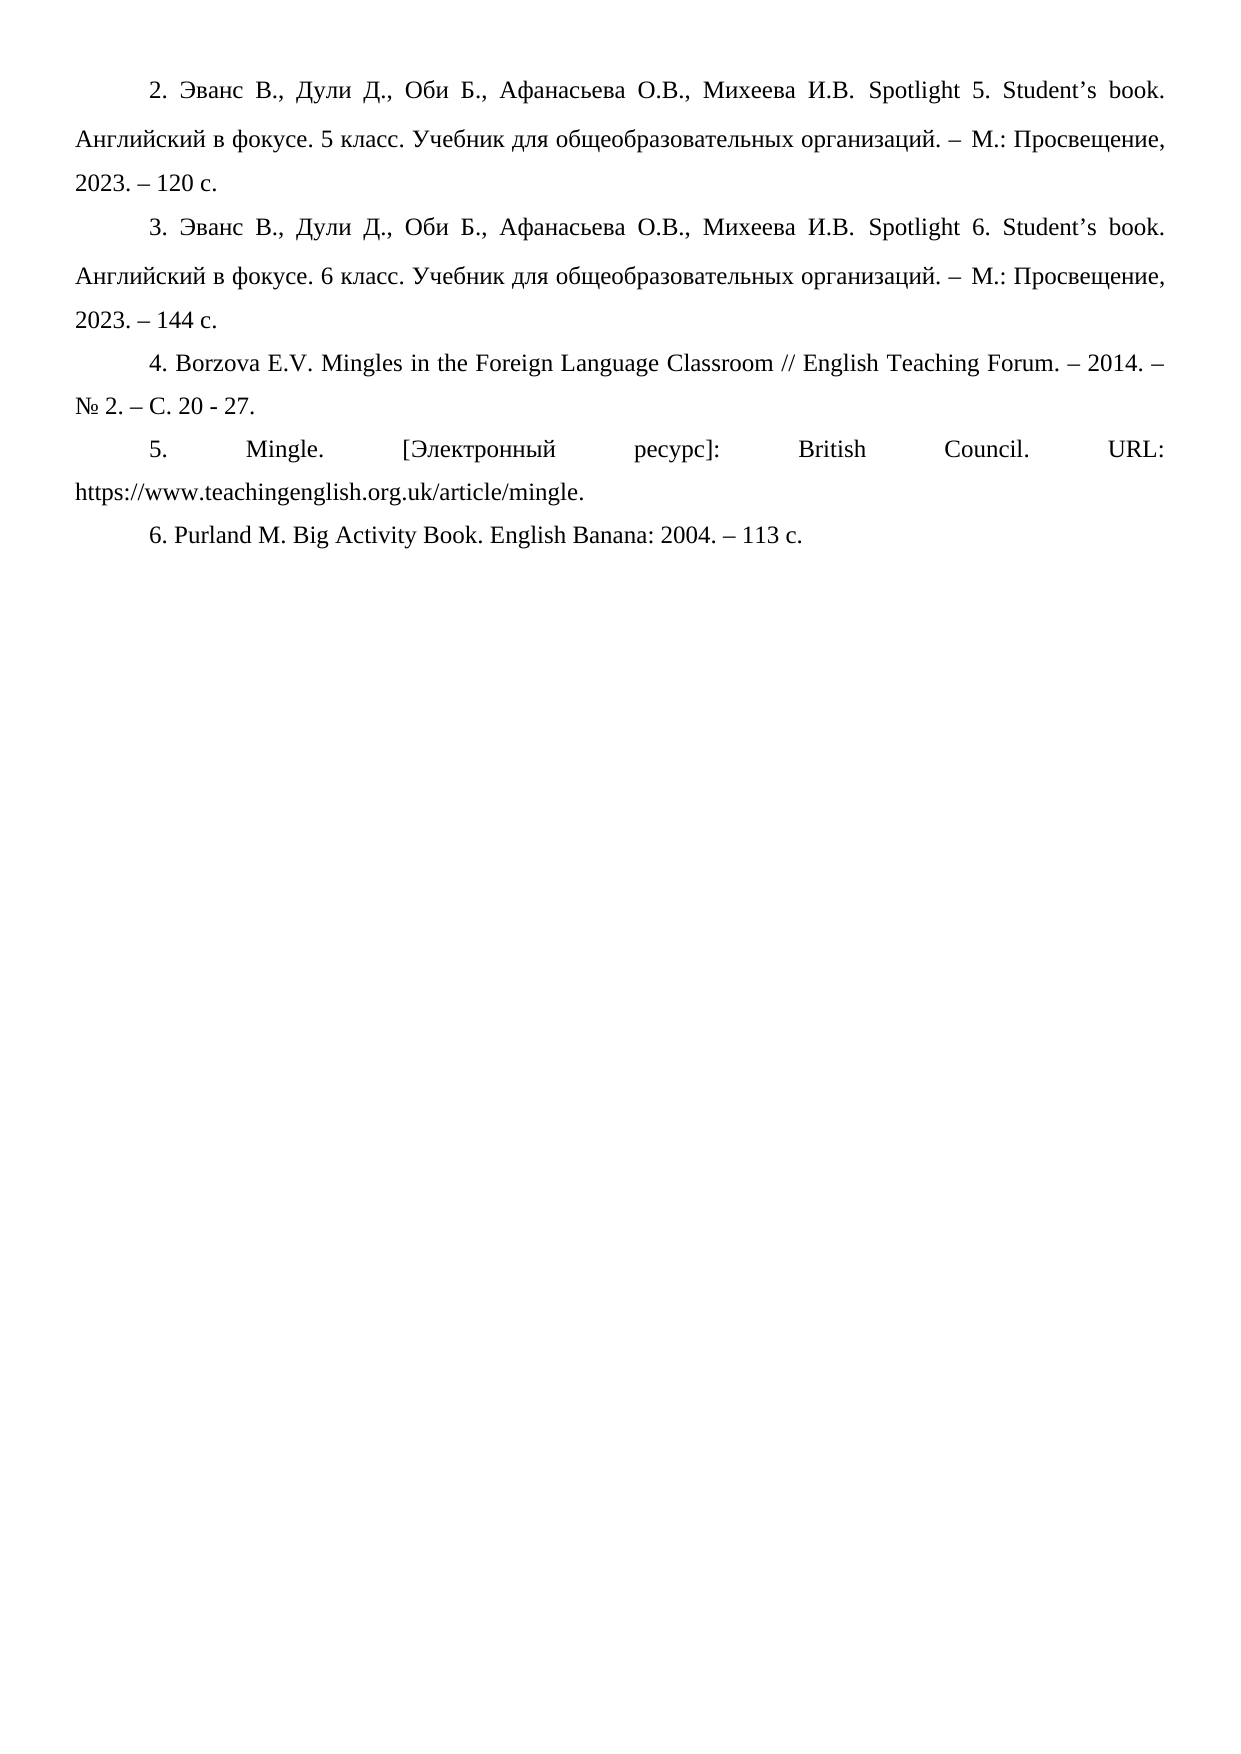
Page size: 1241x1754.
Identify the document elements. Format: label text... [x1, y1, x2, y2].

text 4. Borzova E.V. Mingles in the Foreign Language Classroom // English Teaching Forum. – 2014. – № 2. – С. 20 - 27. [75, 348, 1165, 420]
text 5. Mingle. [Электронный ресурс]: British Council. URL: https://www.teachingenglish.org.uk/article/mingle. [75, 434, 1165, 506]
text 6. Purland M. Big Activity Book. English Banana: 2004. – 113 c. [75, 521, 1165, 549]
text 3. Эванс В., Дули Д., Оби Б., Афанасьева О.В., Михеева И.В. Spotlight 6. Student’s book. Английский в фокусе. 6 класс. Учебник для общеобразовательных организаций. – М.: Просвещение, 2023. – 144 с. [75, 212, 1165, 334]
text 2. Эванс В., Дули Д., Оби Б., Афанасьева О.В., Михеева И.В. Spotlight 5. Student’s book. Английский в фокусе. 5 класс. Учебник для общеобразовательных организаций. – М.: Просвещение, 2023. – 120 с. [75, 75, 1165, 197]
